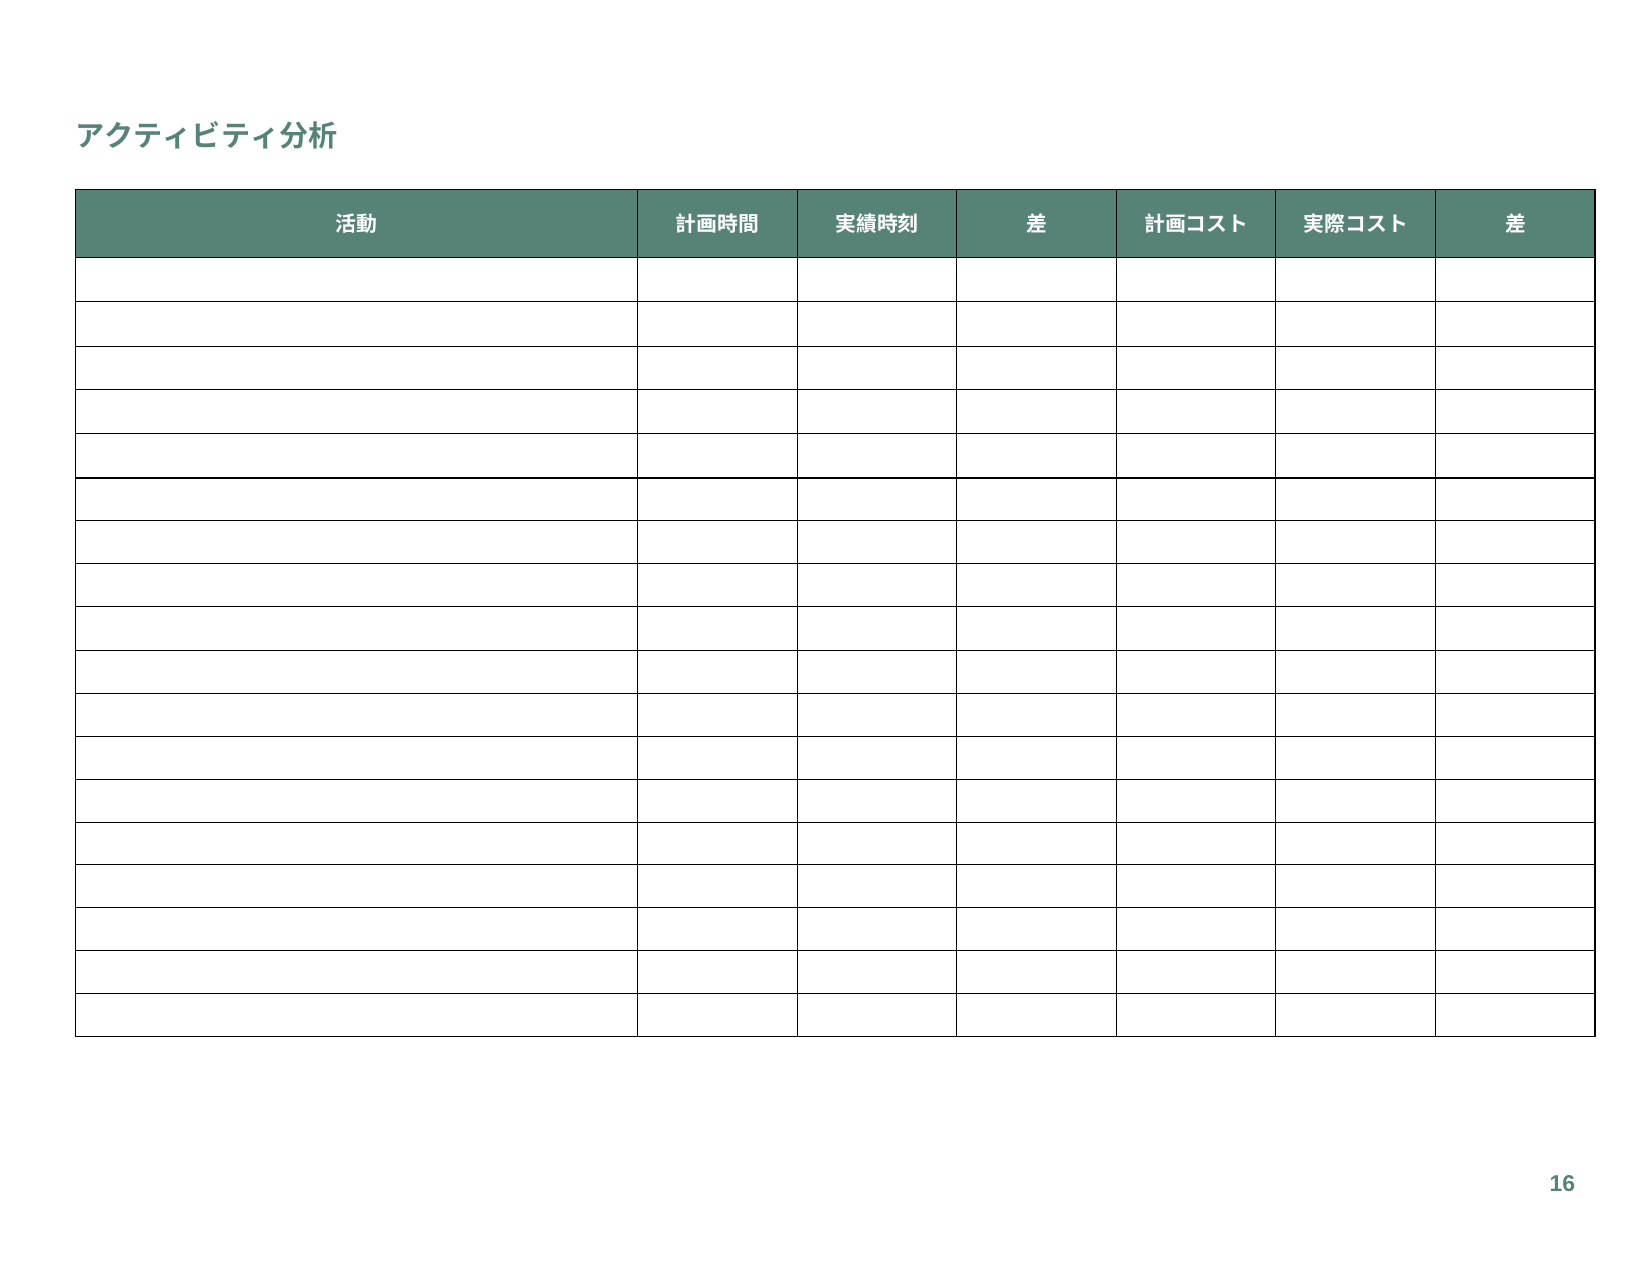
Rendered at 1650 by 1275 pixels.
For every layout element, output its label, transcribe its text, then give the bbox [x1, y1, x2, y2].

table_cell [1276, 258, 1435, 301]
table_cell [957, 737, 1116, 779]
table_cell [1436, 823, 1594, 864]
table_cell [1117, 651, 1275, 693]
table_cell [76, 823, 637, 864]
table_cell [1436, 302, 1594, 346]
table_cell [1276, 479, 1435, 520]
table_cell [1117, 564, 1275, 606]
table_cell [1117, 347, 1275, 388]
table_cell [1117, 302, 1275, 346]
table_cell [76, 564, 637, 606]
table_cell [957, 258, 1116, 301]
table_header 計画コスト [1117, 190, 1275, 257]
table_cell [1117, 694, 1275, 736]
table_cell [798, 434, 956, 477]
table_cell [1436, 780, 1594, 822]
table_cell [1436, 694, 1594, 736]
table_cell [1276, 780, 1435, 822]
table_cell [957, 651, 1116, 693]
table_cell [1117, 951, 1275, 993]
table_cell [957, 780, 1116, 822]
table_cell [76, 607, 637, 650]
table_header 実績時刻 [798, 190, 956, 257]
table_cell [638, 479, 797, 520]
table_header 実際コスト [1276, 190, 1435, 257]
table_cell [76, 479, 637, 520]
table_cell [638, 564, 797, 606]
table_cell [798, 607, 956, 650]
table_cell [76, 694, 637, 736]
table_cell [798, 994, 956, 1036]
table_cell [957, 564, 1116, 606]
table_cell [1276, 865, 1435, 907]
table_cell [1117, 390, 1275, 433]
table_cell [798, 694, 956, 736]
table_cell [76, 390, 637, 433]
table_cell [76, 521, 637, 563]
table_cell [798, 865, 956, 907]
table_cell [76, 651, 637, 693]
table_cell [957, 434, 1116, 477]
table_cell [1436, 607, 1594, 650]
table_cell [957, 390, 1116, 433]
table_cell [1436, 521, 1594, 563]
table_cell [957, 347, 1116, 388]
table_cell [638, 607, 797, 650]
table_header 活動 [76, 190, 637, 257]
table_cell [798, 823, 956, 864]
table_cell [638, 258, 797, 301]
table_cell [76, 302, 637, 346]
table_cell [1117, 737, 1275, 779]
table_cell [76, 994, 637, 1036]
table_cell [798, 302, 956, 346]
table_cell [1436, 258, 1594, 301]
table_cell [1436, 479, 1594, 520]
table_cell [798, 258, 956, 301]
table_cell [1436, 347, 1594, 388]
table_cell [76, 780, 637, 822]
table_cell [1117, 258, 1275, 301]
table_cell [798, 780, 956, 822]
table_cell [957, 865, 1116, 907]
table_cell [798, 390, 956, 433]
table_header 計画時間 [638, 190, 797, 257]
table_cell [798, 347, 956, 388]
table_cell [798, 951, 956, 993]
table_cell [638, 521, 797, 563]
table_cell [638, 737, 797, 779]
table_cell [798, 521, 956, 563]
table_cell [1117, 479, 1275, 520]
table_cell [1276, 607, 1435, 650]
table_header 差 [1436, 190, 1594, 257]
table_cell [1276, 390, 1435, 433]
table_cell [1117, 434, 1275, 477]
table_cell [638, 951, 797, 993]
table_cell [957, 521, 1116, 563]
table_cell [1117, 521, 1275, 563]
text アクティビティ分析 [75, 118, 1575, 154]
table_cell [1117, 823, 1275, 864]
table_cell [76, 865, 637, 907]
table_cell [957, 823, 1116, 864]
table_cell [1117, 780, 1275, 822]
table_cell [1276, 434, 1435, 477]
table_cell [1117, 994, 1275, 1036]
table_cell [76, 347, 637, 388]
table_cell [798, 564, 956, 606]
table_cell [76, 737, 637, 779]
table_cell [1276, 823, 1435, 864]
table_cell [76, 951, 637, 993]
table_cell [638, 908, 797, 950]
table_cell [638, 994, 797, 1036]
table_cell [1276, 651, 1435, 693]
table_cell [957, 994, 1116, 1036]
table_cell [957, 607, 1116, 650]
table_cell [1276, 302, 1435, 346]
table_cell [798, 479, 956, 520]
table_cell [1436, 908, 1594, 950]
table_cell [1276, 737, 1435, 779]
table_cell [1117, 607, 1275, 650]
table_cell [76, 434, 637, 477]
table_cell [1276, 951, 1435, 993]
table_cell [1436, 865, 1594, 907]
table_cell [1276, 694, 1435, 736]
table_cell [957, 951, 1116, 993]
table_cell [638, 823, 797, 864]
table_cell [798, 651, 956, 693]
table_cell [1436, 994, 1594, 1036]
table_cell [957, 479, 1116, 520]
table_cell [638, 780, 797, 822]
table_cell [1276, 347, 1435, 388]
table_cell [1436, 737, 1594, 779]
table_cell [638, 390, 797, 433]
table_cell [798, 737, 956, 779]
table_cell [957, 302, 1116, 346]
table_cell [1117, 865, 1275, 907]
table_cell [1276, 564, 1435, 606]
table_cell [638, 694, 797, 736]
table_cell [1117, 908, 1275, 950]
table_cell [76, 258, 637, 301]
table_cell [1436, 564, 1594, 606]
table_cell [1436, 390, 1594, 433]
table_cell [1436, 651, 1594, 693]
table_cell [798, 908, 956, 950]
table_cell [1276, 908, 1435, 950]
table_cell [638, 302, 797, 346]
table_cell [638, 347, 797, 388]
table_header 差 [957, 190, 1116, 257]
table_cell [638, 865, 797, 907]
table_cell [957, 694, 1116, 736]
table_cell [957, 908, 1116, 950]
table_cell [638, 651, 797, 693]
table_cell [1276, 994, 1435, 1036]
table_cell [76, 908, 637, 950]
table_cell [1276, 521, 1435, 563]
table_cell [1436, 951, 1594, 993]
table_cell [1436, 434, 1594, 477]
table_cell [638, 434, 797, 477]
